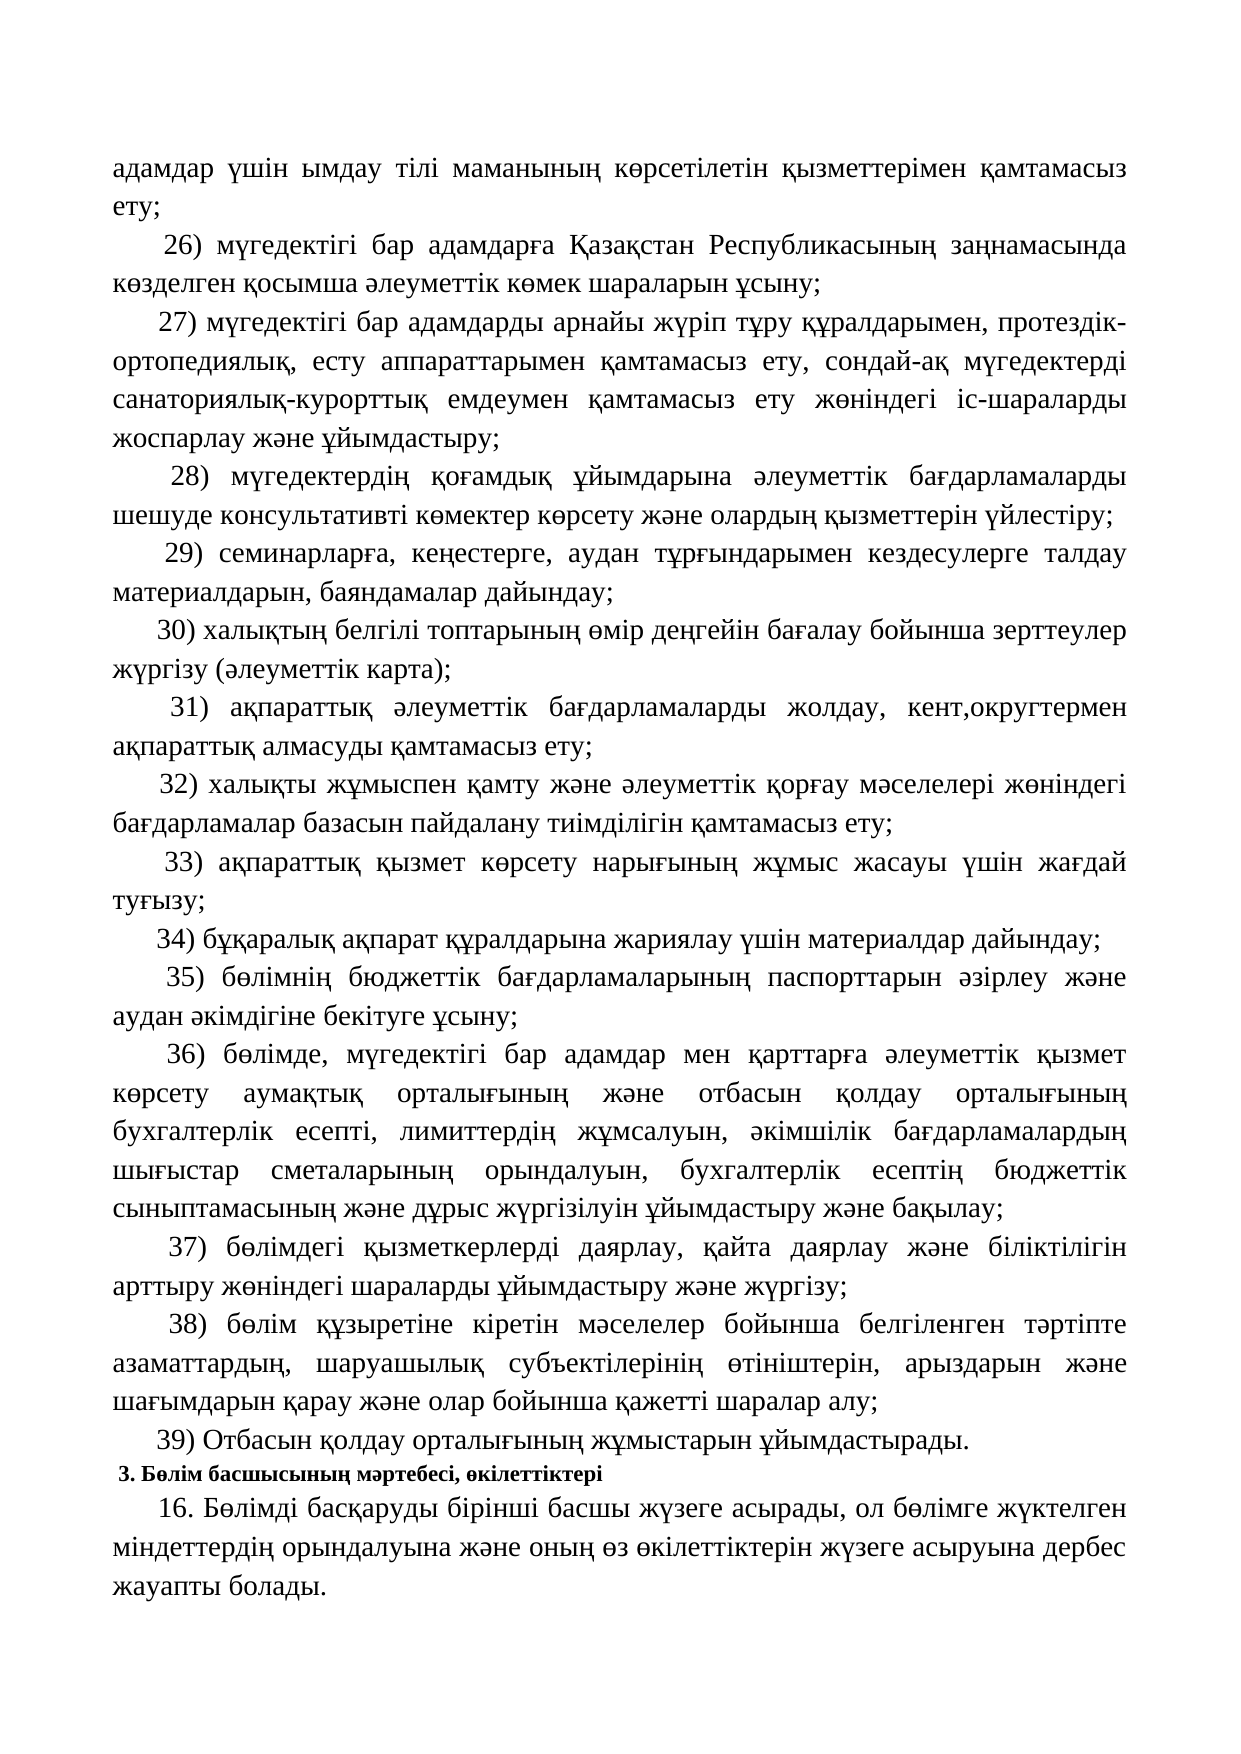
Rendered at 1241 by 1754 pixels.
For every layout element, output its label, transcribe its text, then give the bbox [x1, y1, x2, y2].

text 29) семинарларға, кеңестерге, аудан тұрғындарымен кездесулерге талдау материалдарын, баяндамалар дайындау; [112, 535, 1128, 607]
text 35) бөлімнің бюджеттік бағдарламаларының паспорттарын әзірлеу және аудан әкімдігіне бекітуге ұсыну; [112, 959, 1128, 1031]
text 30) халықтың белгілі топтарының өмір деңгейін бағалау бойынша зерттеулер жүргізу (әлеуметтік карта); [112, 612, 1128, 684]
text 34) бұқаралық ақпарат құралдарына жариялау үшін материалдар дайындау; [112, 921, 1128, 954]
text 37) бөлімдегі қызметкерлерді даярлау, қайта даярлау және біліктілігін арттыру жөніндегі шараларды ұйымдастыру және жүргізу; [112, 1229, 1128, 1301]
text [112, 150, 1128, 222]
text 31) ақпараттық әлеуметтік бағдарламаларды жолдау, кент,округтермен ақпараттық алмасуды қамтамасыз ету; [112, 689, 1128, 762]
text 38) бөлім құзыретіне кіретін мәселелер бойынша белгіленген тәртіпте азаматтардың, шаруашылық субъектілерінің өтініштерін, арыздарын және шағымдарын қарау және олар бойынша қажетті шаралар алу; [112, 1306, 1128, 1417]
text 39) Отбасын қолдау орталығының жұмыстарын ұйымдастырады. [112, 1422, 1128, 1455]
text 28) мүгедектердің қоғамдық ұйымдарына әлеуметтік бағдарламаларды шешуде консультативті көмектер көрсету және олардың қызметтерін үйлестіру; [112, 458, 1128, 530]
text 3. Бөлім басшысының мәртебесі, өкілеттіктері [112, 1460, 1128, 1487]
text 33) ақпараттық қызмет көрсету нарығының жұмыс жасауы үшін жағдай туғызу; [112, 844, 1128, 916]
text 27) мүгедектігі бар адамдарды арнайы жүріп тұру құралдарымен, протездік-ортопедиялық, есту аппараттарымен қамтамасыз ету, сондай-ақ мүгедектерді санаториялық-курорттық емдеумен қамтамасыз ету жөніндегі іс-шараларды жоспарлау және ұйымдастыру; [112, 304, 1128, 453]
text 36) бөлімде, мүгедектігі бар адамдар мен қарттарға әлеуметтік қызмет көрсету аумақтық орталығының және отбасын қолдау орталығының бухгалтерлік есепті, лимиттердің жұмсалуын, әкімшілік бағдарламалардың шығыстар сметаларының орындалуын, бухгалтерлік есептің бюджеттік сыныптамасының және дұрыс жүргізілуін ұйымдастыру және бақылау; [112, 1036, 1128, 1224]
text 32) халықты жұмыспен қамту және әлеуметтік қорғау мәселелері жөніндегі бағдарламалар базасын пайдалану тиімділігін қамтамасыз ету; [112, 767, 1128, 839]
text 26) мүгедектігі бар адамдарға Қазақстан Республикасының заңнамасында көзделген қосымша әлеуметтік көмек шараларын ұсыну; [112, 227, 1128, 299]
text 16. Бөлімді басқаруды бірінші басшы жүзеге асырады, ол бөлімге жүктелген міндеттердің орындалуына және оның өз өкілеттіктерін жүзеге асыруына дербес жауапты болады. [112, 1491, 1128, 1601]
